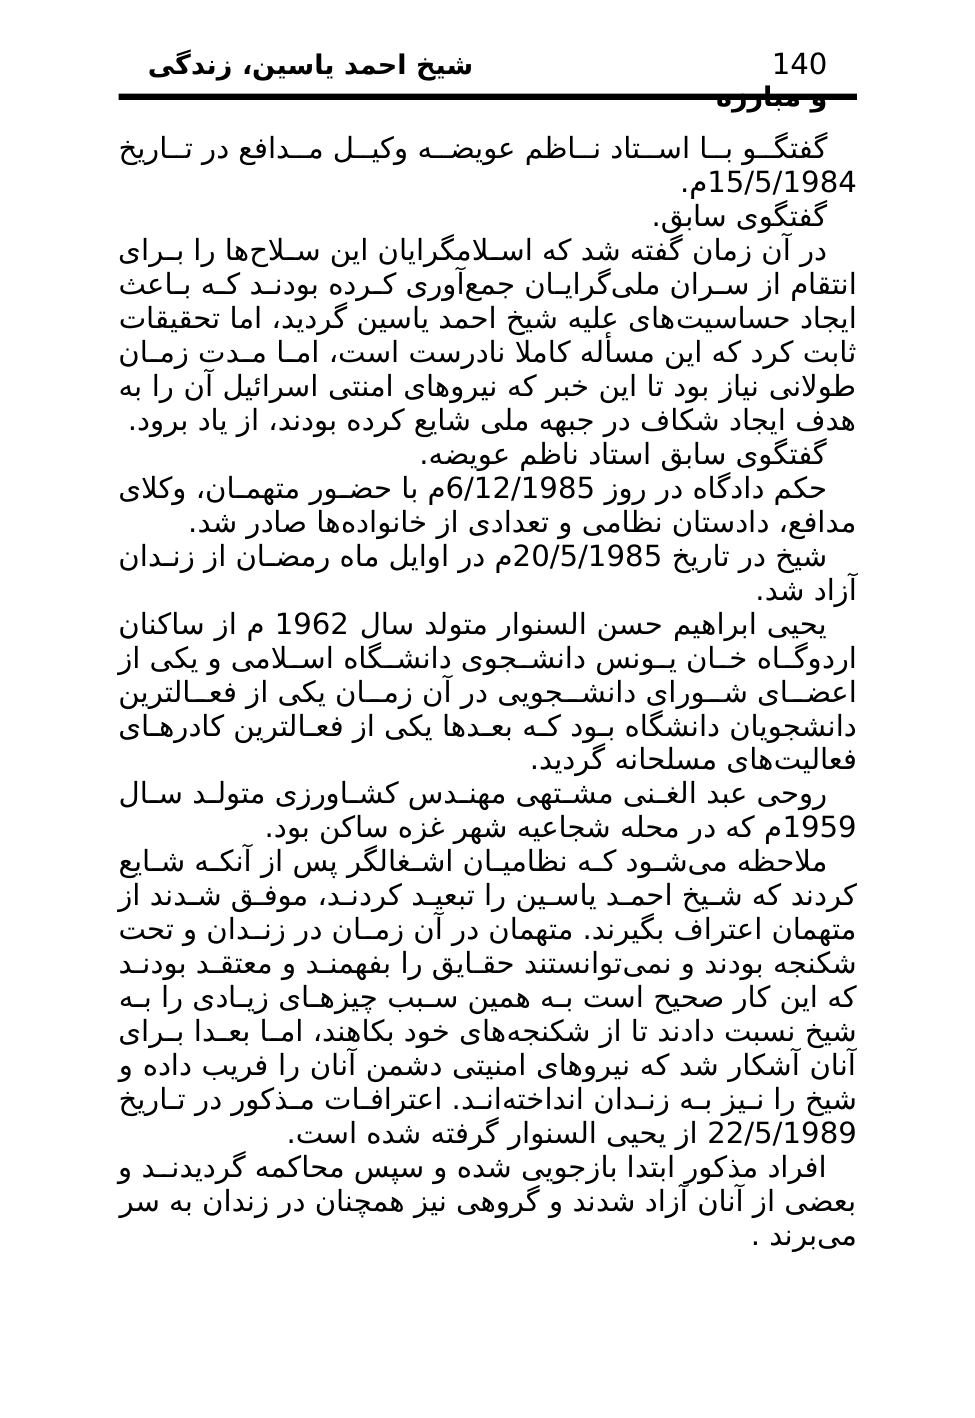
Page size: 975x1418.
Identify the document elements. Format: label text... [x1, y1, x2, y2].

text ملاحظه می‌شود که نظامیان اشغالگر پس از آنکه شایع کردند که شیخ احمد یاسین را تبعید کردند، موفق شدند از متهمان اعتراف بگیرند. متهمان در آن زمان در زندان و تحت شکنجه بودند و نمی‌توانستند حقایق را بفهمند و معتقد بودند که این کار صحیح است به همین سبب چیز‌های زیادی را به شیخ نسبت دادند تا از شکنجه‌های خود بکاهند، اما بعدا برای آنان آشکار شد که نیروهای امنیتی دشمن آنان را فریب داده و شیخ را نیز به زندان انداخته‌اند. اعترافات مذکور در تاریخ 22/5/1989 از یحیی السنوار گرفته شده است. [118, 845, 857, 1150]
text شیخ در تاریخ 20/5/1985م در اوایل ماه رمضان از زندان آزاد شد. [118, 539, 857, 607]
text گفتگوی سابق. [118, 199, 857, 233]
text گفتگو با استاد ناظم عویضه وکیل مدافع در تاریخ 15/5/1984م. [118, 132, 857, 199]
text گفتگوی سابق استاد ناظم عویضه. [118, 437, 857, 471]
text روحی عبد الغنی مشتهی مهندس کشاورزی متولد سال1959م که در محله شجاعیه شهر غزه ساکن بود. [118, 777, 857, 845]
text در آن زمان گفته شد که اسلامگرایان این سلاح‌ها را برای انتقام از سران ملی‌گرایان جمع‌آوری کرده بودند که باعث ایجاد حساسیت‌های علیه شیخ احمد یاسین گردید، اما تحقیقات ثابت کرد که این مسأله کاملا نادرست است، اما مدت زمان طولانی نیاز بود تا این خبر که نیروهای امنتی اسرائیل آن را به هدف ایجاد شکاف در جبهه ملی شایع کرده بودند، از یاد برود. [118, 233, 857, 437]
text یحیی ابراهیم حسن السنوار متولد سال 1962 م از ساکنان اردوگاه خان یونس دانشجوی دانشگاه اسلامی و یکی از اعضای شورای دانشجویی در آن زمان یکی از فعالترین دانشجویان دانشگاه بود که بعدها یکی از فعالترین کادرهای فعالیت‌های مسلحانه گردید. [118, 607, 857, 777]
text افراد مذکور ابتدا بازجویی شده و سپس محاکمه گردیدند و بعضی از آنان آزاد شدند و گروهی نیز همچنان در زندان به سر می‌برند . [118, 1150, 857, 1252]
text حکم دادگاه در روز 6/12/1985م با حضور متهمان، وکلای مدافع، دادستان نظامی و تعدادی از خانواده‌ها صادر شد. [118, 471, 857, 539]
